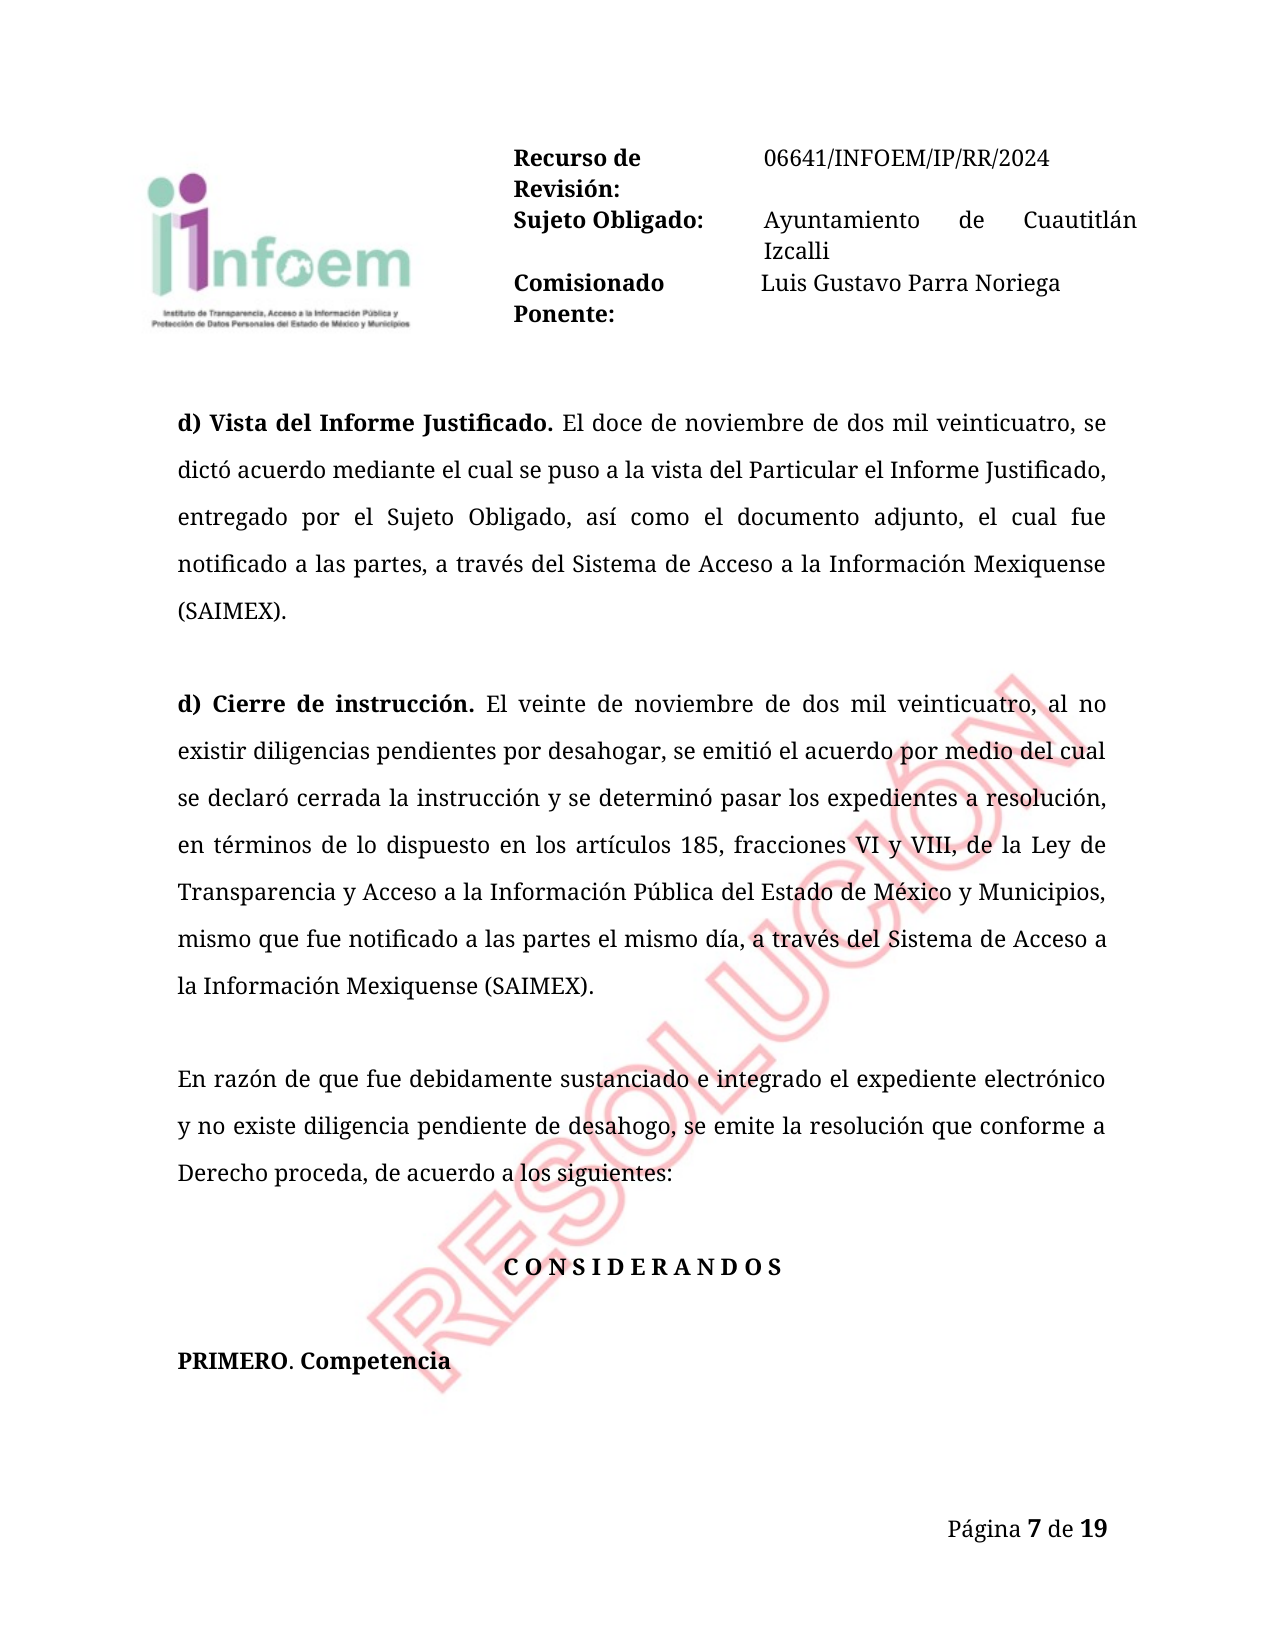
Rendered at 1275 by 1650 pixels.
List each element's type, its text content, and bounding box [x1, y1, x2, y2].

picture [18, 108, 1275, 1650]
text En razón de que fue debidamente sustanciado e integrado el expediente electrónico y no existe diligencia pendiente de desahogo, se emite la resolución que conforme a Derecho proceda, de acuerdo a los siguientes: [177, 1063, 1107, 1188]
text C O N S I D E R A N D O S [177, 1251, 1107, 1282]
text d) Vista del Informe Justificado. El doce de noviembre de dos mil veinticuatro, se dictó acuerdo mediante el cual se puso a la vista del Particular el Informe Justificado, entregado por el Sujeto Obligado, así como el documento adjunto, el cual fue notificado a las partes, a través del Sistema de Acceso a la Información Mexiquense (SAIMEX). [177, 407, 1107, 626]
text d) Cierre de instrucción. El veinte de noviembre de dos mil veinticuatro, al no existir diligencias pendientes por desahogar, se emitió el acuerdo por medio del cual se declaró cerrada la instrucción y se determinó pasar los expedientes a resolución, en términos de lo dispuesto en los artículos 185, fracciones VI y VIII, de la Ley de Transparencia y Acceso a la Información Pública del Estado de México y Municipios, mismo que fue notificado a las partes el mismo día, a través del Sistema de Acceso a la Información Mexiquense (SAIMEX). [177, 688, 1107, 1001]
text PRIMERO. Competencia [177, 1344, 1107, 1376]
